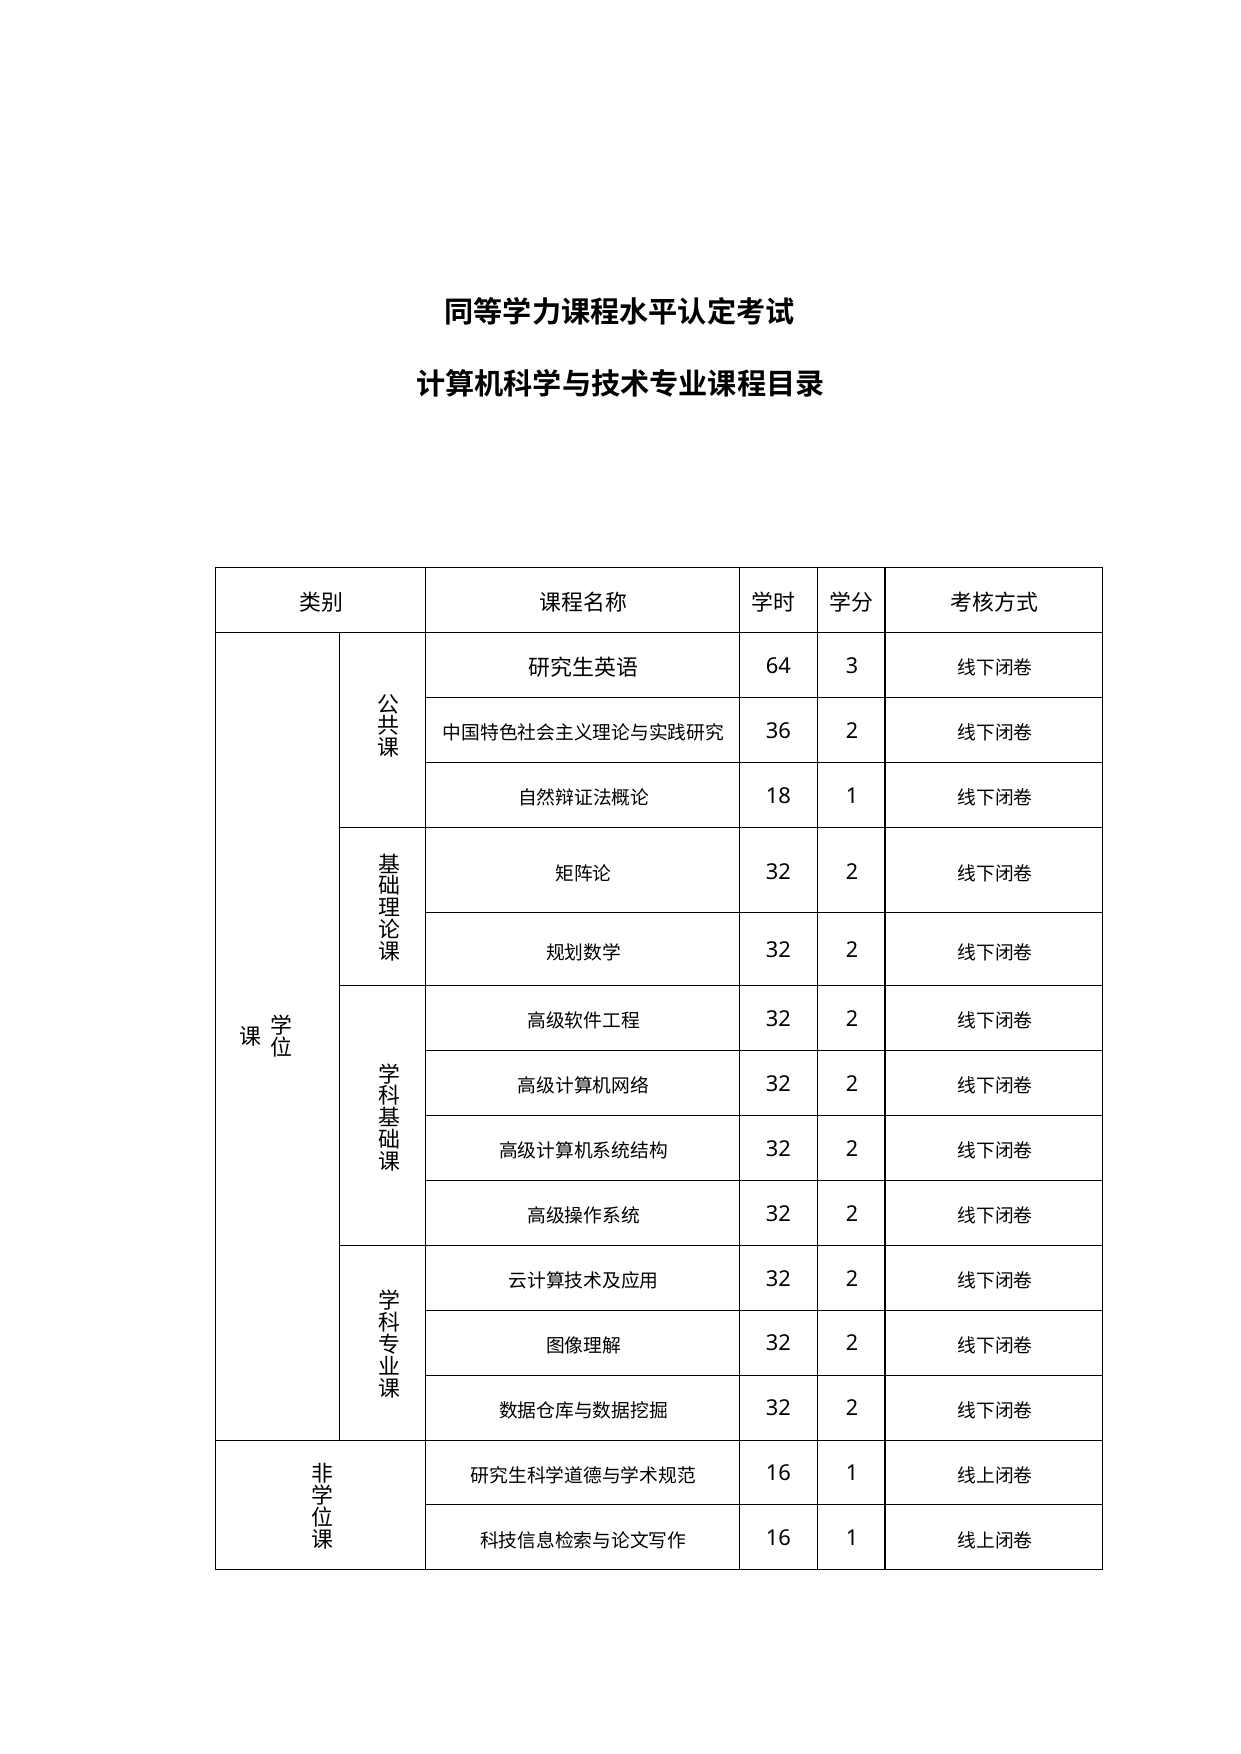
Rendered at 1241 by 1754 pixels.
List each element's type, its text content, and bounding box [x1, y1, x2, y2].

table_cell 线下闭卷 [886, 986, 1102, 1050]
text 计算机科学与技术专业课程目录 [384, 360, 856, 403]
table_cell 线下闭卷 [886, 698, 1102, 762]
table_header 学时 [740, 568, 817, 632]
table_cell 规划数学 [426, 913, 739, 985]
table_cell 线上闭卷 [886, 1505, 1102, 1569]
table_cell 2 [818, 1116, 884, 1179]
table_cell 线下闭卷 [886, 763, 1102, 827]
table_cell 2 [818, 1051, 884, 1115]
table_cell 线下闭卷 [886, 1116, 1102, 1179]
table_cell 自然辩证法概论 [426, 763, 739, 827]
table_cell 2 [818, 698, 884, 762]
table_cell 18 [740, 763, 817, 827]
table_cell 矩阵论 [426, 828, 739, 912]
table_cell 线下闭卷 [886, 1051, 1102, 1115]
table_cell 1 [818, 763, 884, 827]
table_cell 线下闭卷 [886, 828, 1102, 912]
table_cell 2 [818, 986, 884, 1050]
table_cell 数据仓库与数据挖掘 [426, 1376, 739, 1439]
table_cell 36 [740, 698, 817, 762]
table_cell 高级计算机系统结构 [426, 1116, 739, 1179]
table_cell 64 [740, 633, 817, 697]
table_cell 32 [740, 1376, 817, 1439]
table_header 考核方式 [886, 568, 1102, 632]
table_cell 图像理解 [426, 1311, 739, 1374]
table_cell 公共课 [340, 633, 425, 827]
table_cell 3 [818, 633, 884, 697]
table_cell 32 [740, 1051, 817, 1115]
table_cell 线上闭卷 [886, 1441, 1102, 1504]
table_header 课程名称 [426, 568, 739, 632]
table_cell 2 [818, 1311, 884, 1374]
table_cell 32 [740, 1311, 817, 1374]
table_cell 1 [818, 1441, 884, 1504]
table_cell 1 [818, 1505, 884, 1569]
table_cell 学科基础课 [340, 986, 425, 1244]
table_cell 16 [740, 1505, 817, 1569]
table_cell 学位课 [216, 633, 339, 1439]
table_cell 中国特色社会主义理论与实践研究 [426, 698, 739, 762]
table_cell 2 [818, 1181, 884, 1244]
table_cell 线下闭卷 [886, 633, 1102, 697]
table_cell 学科专业课 [340, 1246, 425, 1439]
table_cell 科技信息检索与论文写作 [426, 1505, 739, 1569]
table_cell 2 [818, 1246, 884, 1309]
table_cell 高级操作系统 [426, 1181, 739, 1244]
table_cell 16 [740, 1441, 817, 1504]
table_cell 基础理论课 [340, 828, 425, 985]
table_cell 线下闭卷 [886, 913, 1102, 985]
table_cell 研究生科学道德与学术规范 [426, 1441, 739, 1504]
table_cell 32 [740, 1246, 817, 1309]
table_cell 高级计算机网络 [426, 1051, 739, 1115]
table_cell 线下闭卷 [886, 1181, 1102, 1244]
table_cell 32 [740, 1181, 817, 1244]
table_cell 高级软件工程 [426, 986, 739, 1050]
table_header 学分 [818, 568, 884, 632]
table_cell 线下闭卷 [886, 1376, 1102, 1439]
table_cell 非学位课 [216, 1441, 425, 1569]
table_cell 研究生英语 [426, 633, 739, 697]
table_header 类别 [216, 568, 425, 632]
table_cell 32 [740, 1116, 817, 1179]
table_cell 2 [818, 828, 884, 912]
table_cell 32 [740, 828, 817, 912]
table_cell 32 [740, 913, 817, 985]
table_cell 32 [740, 986, 817, 1050]
table_cell 云计算技术及应用 [426, 1246, 739, 1309]
table_cell 线下闭卷 [886, 1311, 1102, 1374]
table_cell 线下闭卷 [886, 1246, 1102, 1309]
table_cell 2 [818, 1376, 884, 1439]
table_cell 2 [818, 913, 884, 985]
